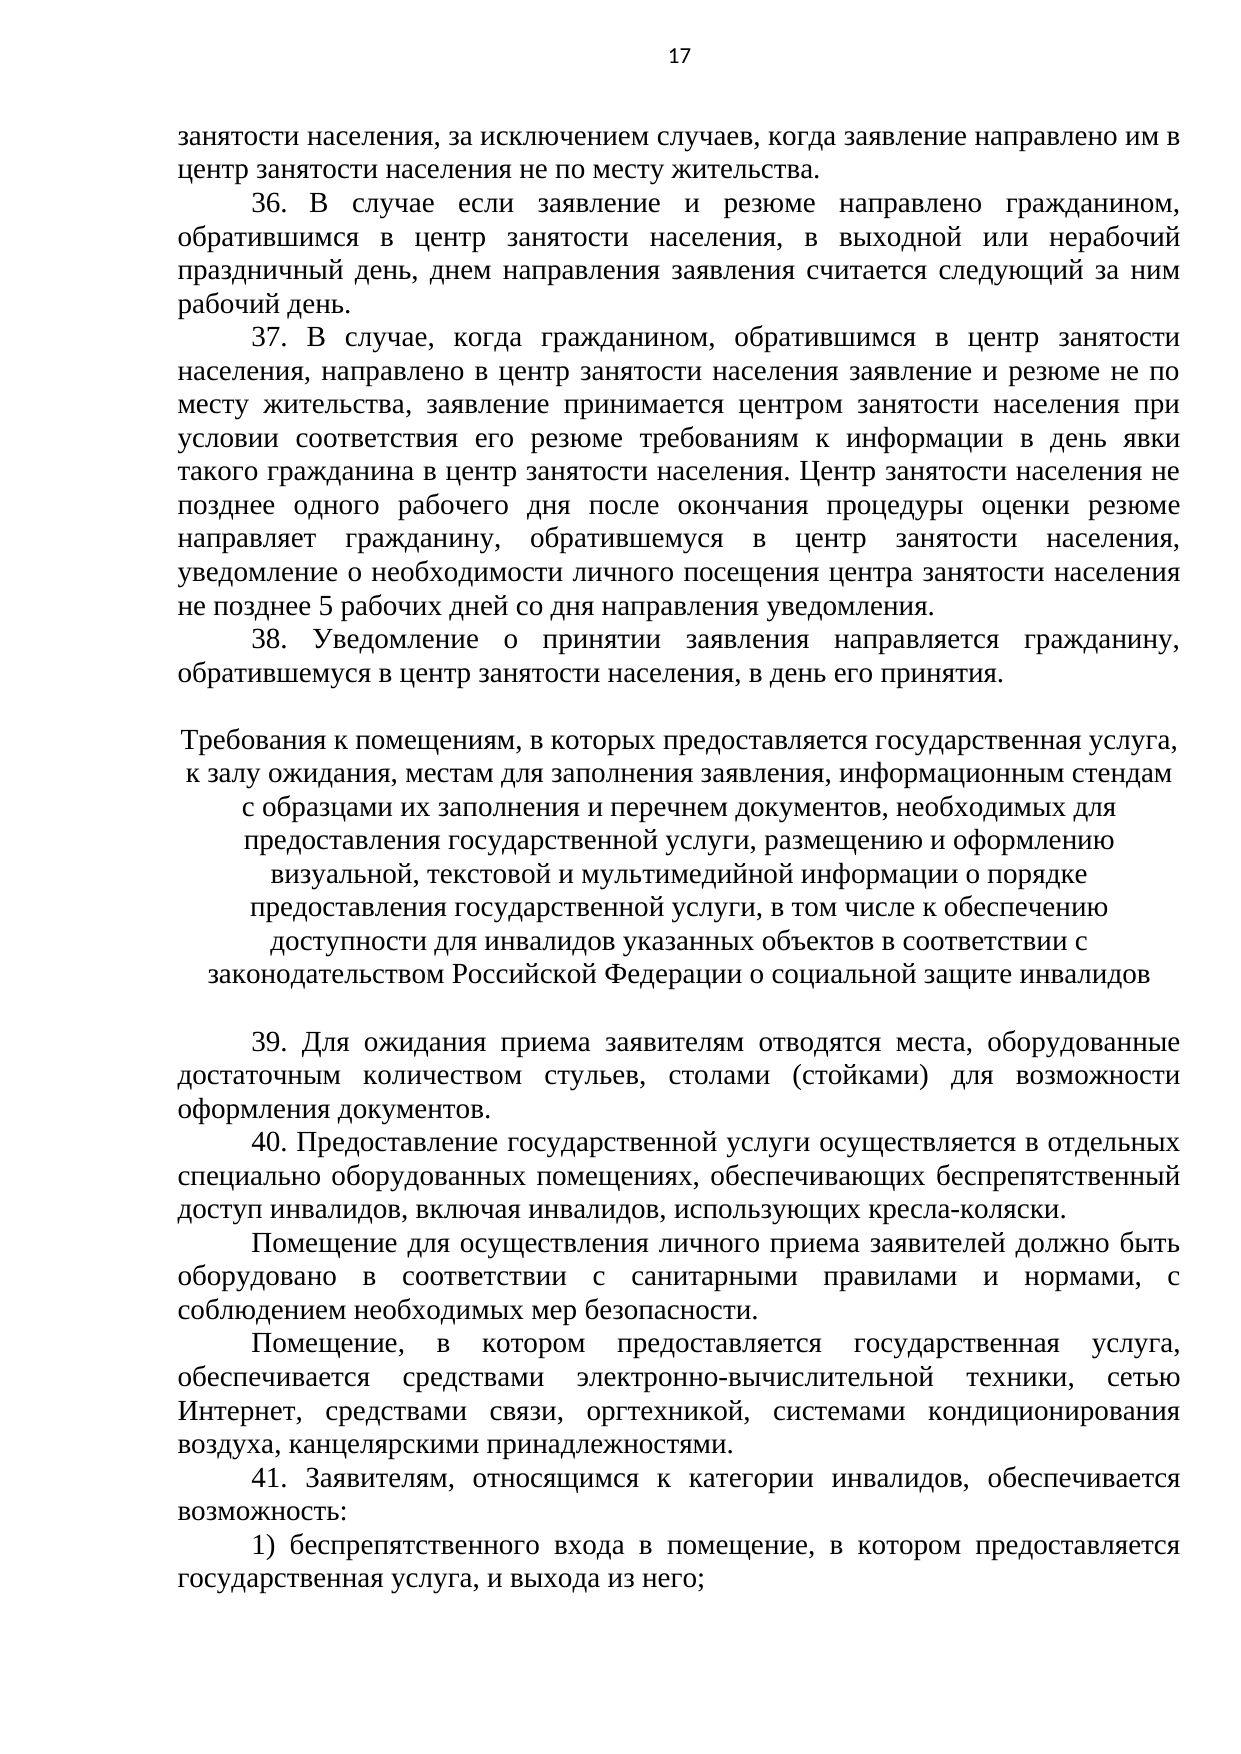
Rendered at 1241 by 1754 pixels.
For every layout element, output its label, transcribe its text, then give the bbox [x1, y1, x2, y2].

text Требования к помещениям, в которых предоставляется государственная услуга, к залу ожидания, местам для заполнения заявления, информационным стендам с образцами их заполнения и перечнем документов, необходимых для предоставления государственной услуги, размещению и оформлению визуальной, текстовой и мультимедийной информации о порядке предоставления государственной услуги, в том числе к обеспечению доступности для инвалидов указанных объектов в соответствии с законодательством Российской Федерации о социальной защите инвалидов [177, 722, 1181, 990]
text 38. Уведомление о принятии заявления направляется гражданину, обратившемуся в центр занятости населения, в день его принятия. [177, 621, 1181, 688]
text 37. В случае, когда гражданином, обратившимся в центр занятости населения, направлено в центр занятости населения заявление и резюме не по месту жительства, заявление принимается центром занятости населения при условии соответствия его резюме требованиям к информации в день явки такого гражданина в центр занятости населения. Центр занятости населения не позднее одного рабочего дня после окончания процедуры оценки резюме направляет гражданину, обратившемуся в центр занятости населения, уведомление о необходимости личного посещения центра занятости населения не позднее 5 рабочих дней со дня направления уведомления. [177, 319, 1181, 621]
text Помещение, в котором предоставляется государственная услуга, обеспечивается средствами электронно-вычислительной техники, сетью Интернет, средствами связи, оргтехникой, системами кондиционирования воздуха, канцелярскими принадлежностями. [177, 1326, 1181, 1460]
text Помещение для осуществления личного приема заявителей должно быть оборудовано в соответствии с санитарными правилами и нормами, с соблюдением необходимых мер безопасности. [177, 1225, 1181, 1326]
text 41. Заявителям, относящимся к категории инвалидов, обеспечивается возможность: [177, 1460, 1181, 1527]
text 39. Для ожидания приема заявителям отводятся места, оборудованные достаточным количеством стульев, столами (стойками) для возможности оформления документов. [177, 1024, 1181, 1124]
text 1) беспрепятственного входа в помещение, в котором предоставляется государственная услуга, и выхода из него; [177, 1527, 1181, 1594]
text 40. Предоставление государственной услуги осуществляется в отдельных специально оборудованных помещениях, обеспечивающих беспрепятственный доступ инвалидов, включая инвалидов, использующих кресла-коляски. [177, 1124, 1181, 1225]
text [177, 118, 1181, 185]
text 36. В случае если заявление и резюме направлено гражданином, обратившимся в центр занятости населения, в выходной или нерабочий праздничный день, днем направления заявления считается следующий за ним рабочий день. [177, 185, 1181, 319]
